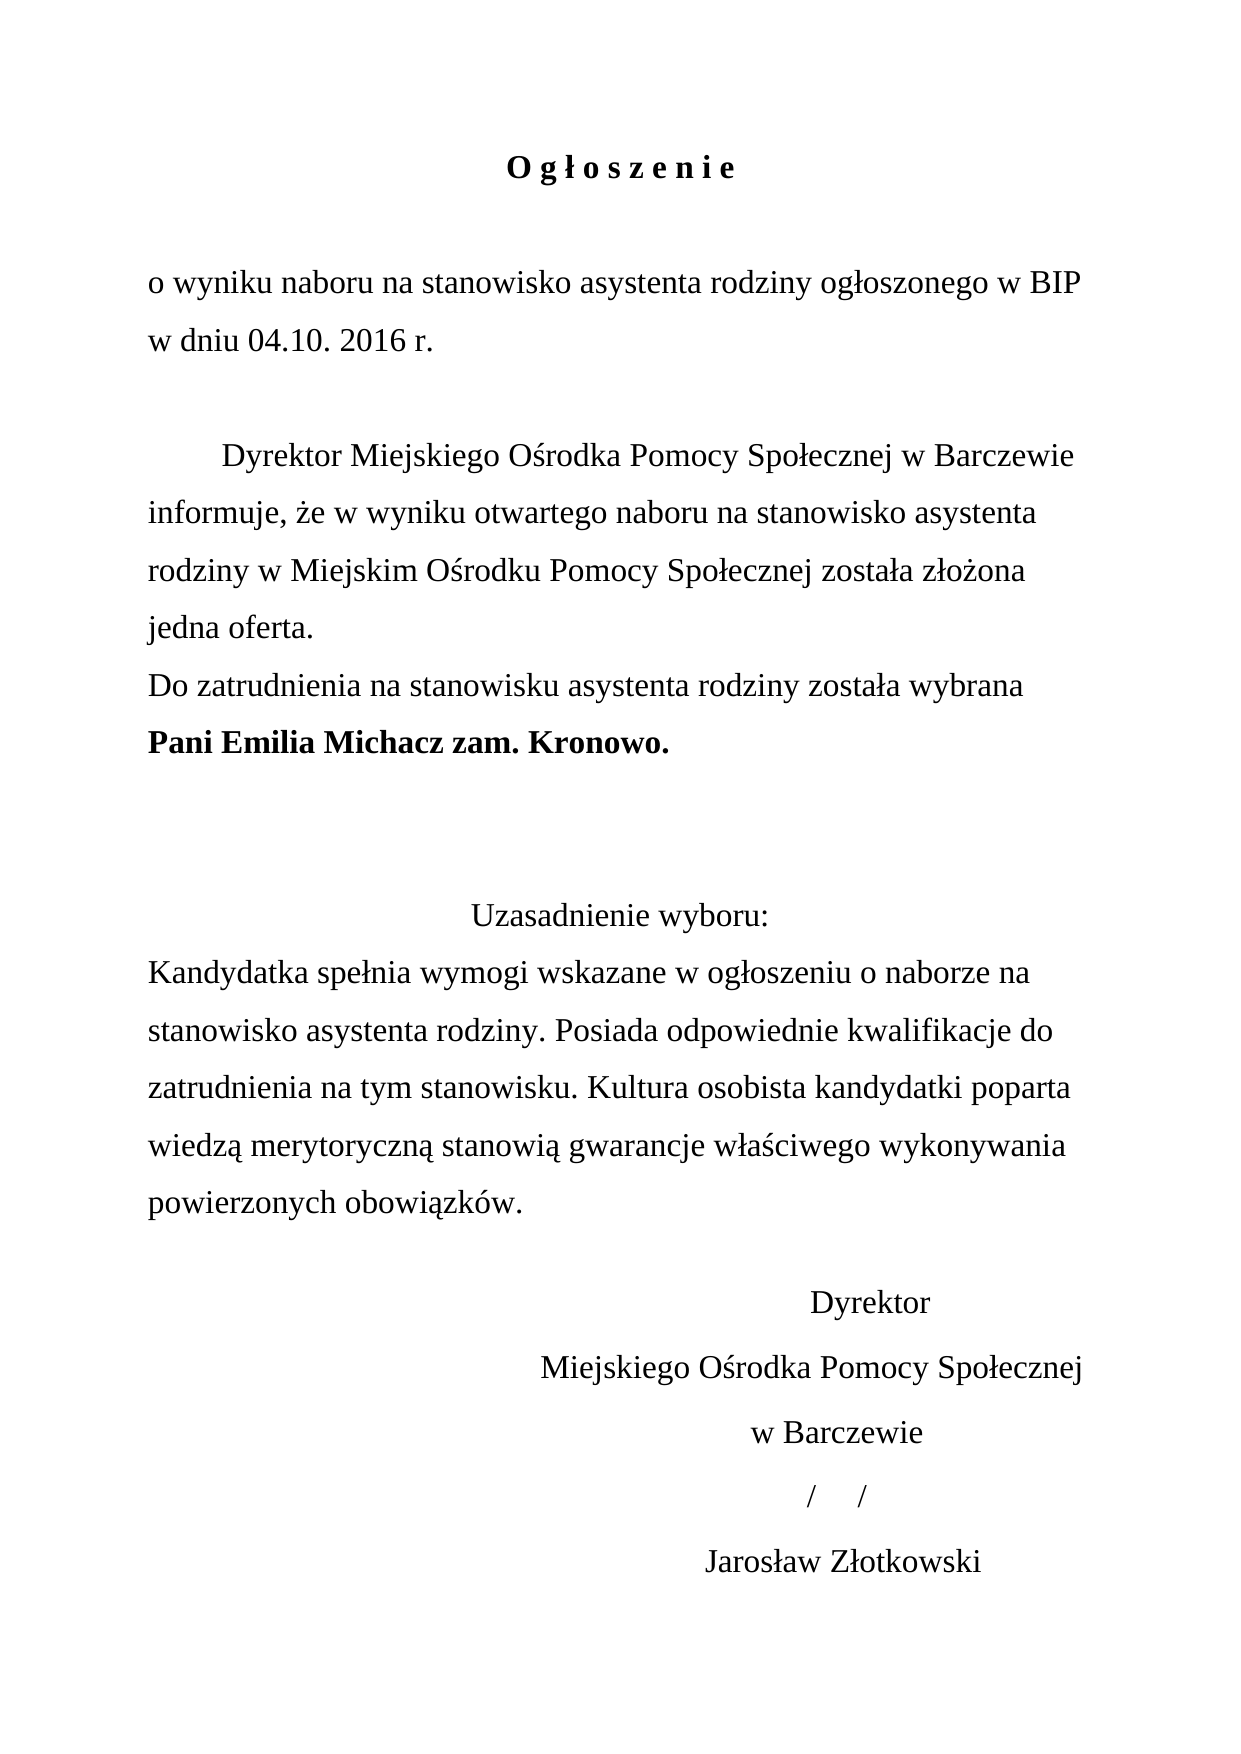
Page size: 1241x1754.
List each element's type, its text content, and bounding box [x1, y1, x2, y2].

text w Barczewie [148, 1412, 1093, 1450]
text o wyniku naboru na stanowisko asystenta rodziny ogłoszonego w BIP w dniu 04.10. 2016 r. [148, 263, 1093, 358]
text Kandydatka spełnia wymogi wskazane w ogłoszeniu o naborze na stanowisko asystenta rodziny. Posiada odpowiednie kwalifikacje do zatrudnienia na tym stanowisku. Kultura osobista kandydatki poparta wiedzą merytoryczną stanowią gwarancje właściwego wykonywania powierzonych obowiązków. [148, 953, 1093, 1221]
text Do zatrudnienia na stanowisku asystenta rodziny została wybrana Pani Emilia Michacz zam. Kronowo. [148, 665, 1093, 761]
text / / [148, 1477, 1093, 1515]
text Dyrektor Miejskiego Ośrodka Pomocy Społecznej w Barczewie informuje, że w wyniku otwartego naboru na stanowisko asystenta rodziny w Miejskim Ośrodku Pomocy Społecznej została złożona jedna oferta. [148, 435, 1093, 646]
text Miejskiego Ośrodka Pomocy Społecznej [148, 1347, 1093, 1385]
text Jarosław Złotkowski [185, 1542, 1093, 1580]
text O g ł o s z e n i e [148, 148, 1093, 186]
text Uzasadnienie wyboru: [148, 895, 1093, 933]
text Dyrektor [148, 1282, 1093, 1320]
